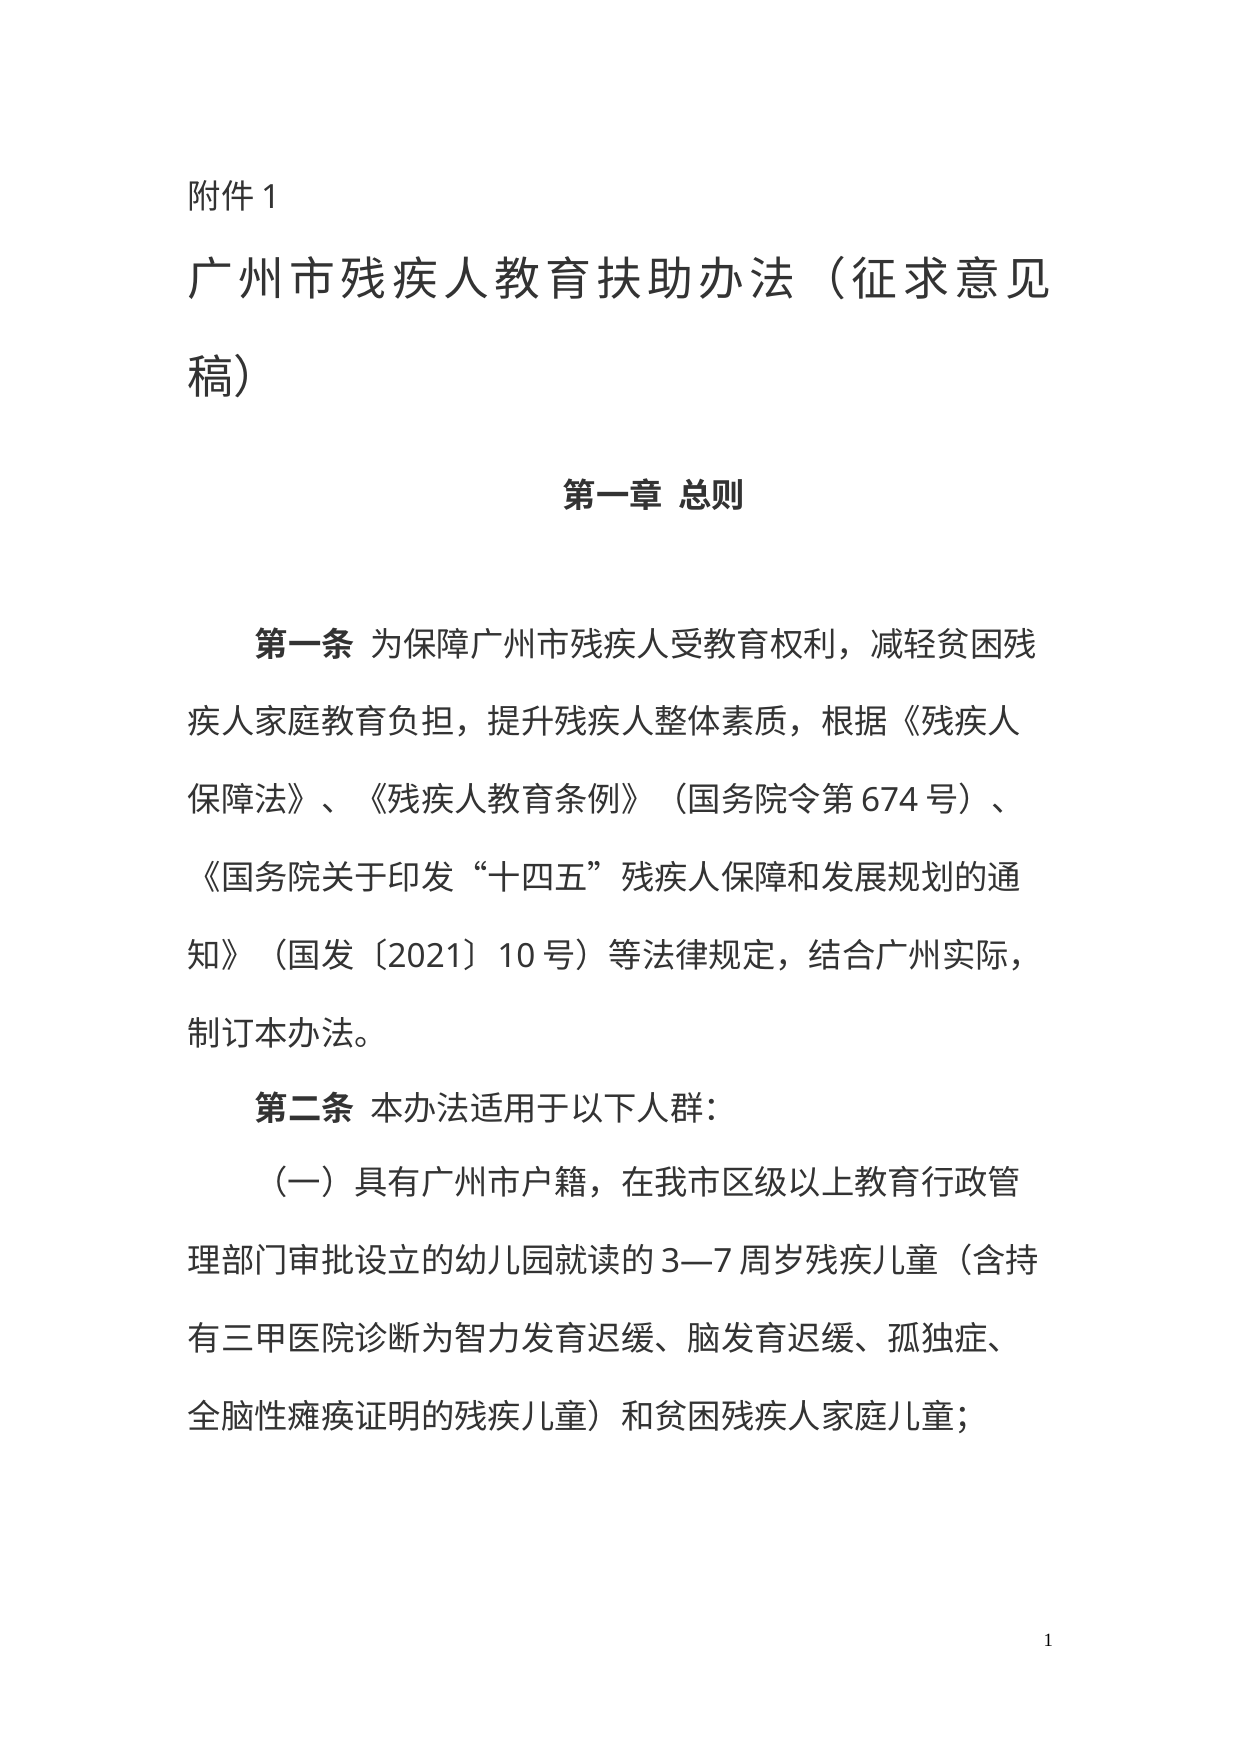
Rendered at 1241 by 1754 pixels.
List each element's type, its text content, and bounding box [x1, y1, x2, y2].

text 广州市残疾人教育扶助办法（征求意见稿） [187, 227, 1053, 422]
text 第二条 本办法适用于以下人群： [187, 1073, 1053, 1138]
text 第一章 总则 [187, 460, 1053, 525]
text 第一条 为保障广州市残疾人受教育权利，减轻贫困残疾人家庭教育负担，提升残疾人整体素质，根据《残疾人保障法》、《残疾人教育条例》（国务院令第674号）、《国务院关于印发“十四五”残疾人保障和发展规划的通知》（国发〔2021〕10号）等法律规定，结合广州实际，制订本办法。 [187, 609, 1053, 1064]
text （一）具有广州市户籍，在我市区级以上教育行政管理部门审批设立的幼儿园就读的3—7周岁残疾儿童（含持有三甲医院诊断为智力发育迟缓、脑发育迟缓、孤独症、全脑性瘫痪证明的残疾儿童）和贫困残疾人家庭儿童； [187, 1148, 1053, 1447]
text 附件1 [187, 162, 1053, 227]
